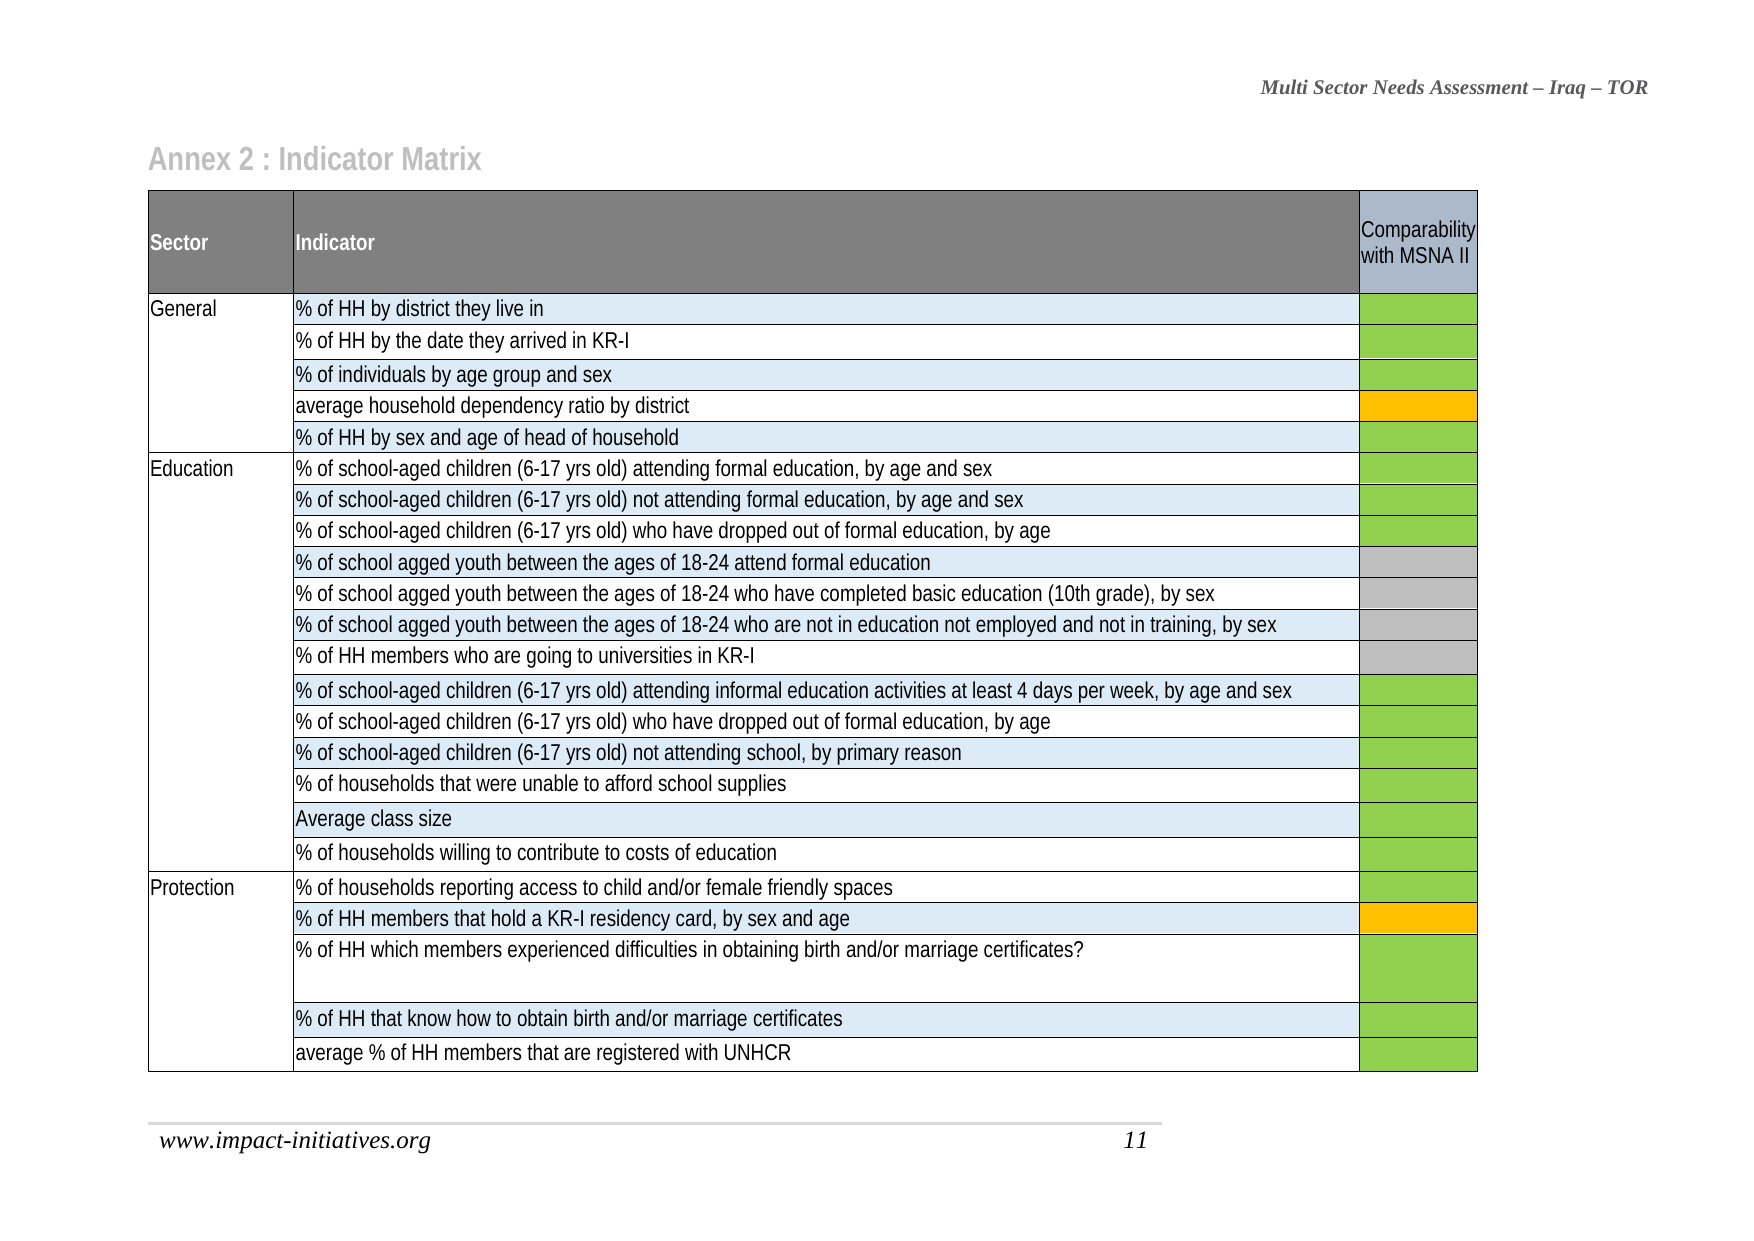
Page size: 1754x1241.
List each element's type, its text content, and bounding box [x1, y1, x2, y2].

table_cell % of HH members that hold a KR-I residency card, by sex and age [294, 903, 1359, 933]
table_cell [1360, 769, 1477, 802]
table_cell [1360, 935, 1477, 1002]
table_cell [1360, 516, 1477, 546]
table_cell [1360, 485, 1477, 515]
table_cell [1360, 1003, 1477, 1037]
table_cell [1360, 903, 1477, 933]
table_cell % of school agged youth between the ages of 18-24 attend formal education [294, 547, 1359, 577]
table_cell [1360, 578, 1477, 608]
table_cell % of school-aged children (6-17 yrs old) not attending formal education, by age and sex [294, 485, 1359, 515]
table_cell [1360, 738, 1477, 768]
table_cell [1360, 675, 1477, 705]
table_cell % of school-aged children (6-17 yrs old) who have dropped out of formal education, by age [294, 516, 1359, 546]
table_cell [1360, 872, 1477, 902]
table_cell average household dependency ratio by district [294, 391, 1359, 421]
table_cell [1360, 547, 1477, 577]
table_cell % of school-aged children (6-17 yrs old) who have dropped out of formal education, by age [294, 706, 1359, 737]
table_cell [1360, 391, 1477, 421]
table_cell % of school-aged children (6-17 yrs old) not attending school, by primary reason [294, 738, 1359, 768]
table_cell [1360, 641, 1477, 674]
table_cell % of households willing to contribute to costs of education [294, 838, 1359, 871]
table_cell [1360, 360, 1477, 390]
table_cell % of HH by sex and age of head of household [294, 422, 1359, 452]
table_header Comparability with MSNA II [1360, 191, 1477, 293]
table_cell % of school-aged children (6-17 yrs old) attending informal education activities at least 4 days per week, by age and sex [294, 675, 1359, 705]
table_cell [1360, 294, 1477, 324]
table_cell [1360, 803, 1477, 837]
table_cell average % of HH members that are registered with UNHCR [294, 1038, 1359, 1071]
table_cell % of school-aged children (6-17 yrs old) attending formal education, by age and sex [294, 453, 1359, 483]
table_cell % of HH which members experienced difficulties in obtaining birth and/or marriage certificates? [294, 935, 1359, 1002]
table_cell [1360, 1038, 1477, 1071]
table_cell [1360, 453, 1477, 483]
table_cell [1360, 422, 1477, 452]
table_cell % of school agged youth between the ages of 18-24 who are not in education not employed and not in training, by sex [294, 610, 1359, 640]
table_header Sector [149, 191, 293, 293]
table_cell [1360, 325, 1477, 358]
table_cell [1360, 610, 1477, 640]
table_cell % of individuals by age group and sex [294, 360, 1359, 390]
table_cell % of school agged youth between the ages of 18-24 who have completed basic education (10th grade), by sex [294, 578, 1359, 608]
table_cell % of HH by the date they arrived in KR-I [294, 325, 1359, 358]
subtitle Annex 2 : Indicator Matrix [148, 139, 1651, 177]
table_cell Education [149, 453, 293, 871]
table_cell % of HH members who are going to universities in KR-I [294, 641, 1359, 674]
table_cell % of households reporting access to child and/or female friendly spaces [294, 872, 1359, 902]
table_header Indicator [294, 191, 1359, 293]
table_cell Average class size [294, 803, 1359, 837]
table_cell % of households that were unable to afford school supplies [294, 769, 1359, 802]
table_cell [1360, 838, 1477, 871]
table_cell General [149, 294, 293, 452]
table_cell % of HH by district they live in [294, 294, 1359, 324]
table_cell Protection [149, 872, 293, 1071]
table_cell % of HH that know how to obtain birth and/or marriage certificates [294, 1003, 1359, 1037]
table_cell [1360, 706, 1477, 737]
